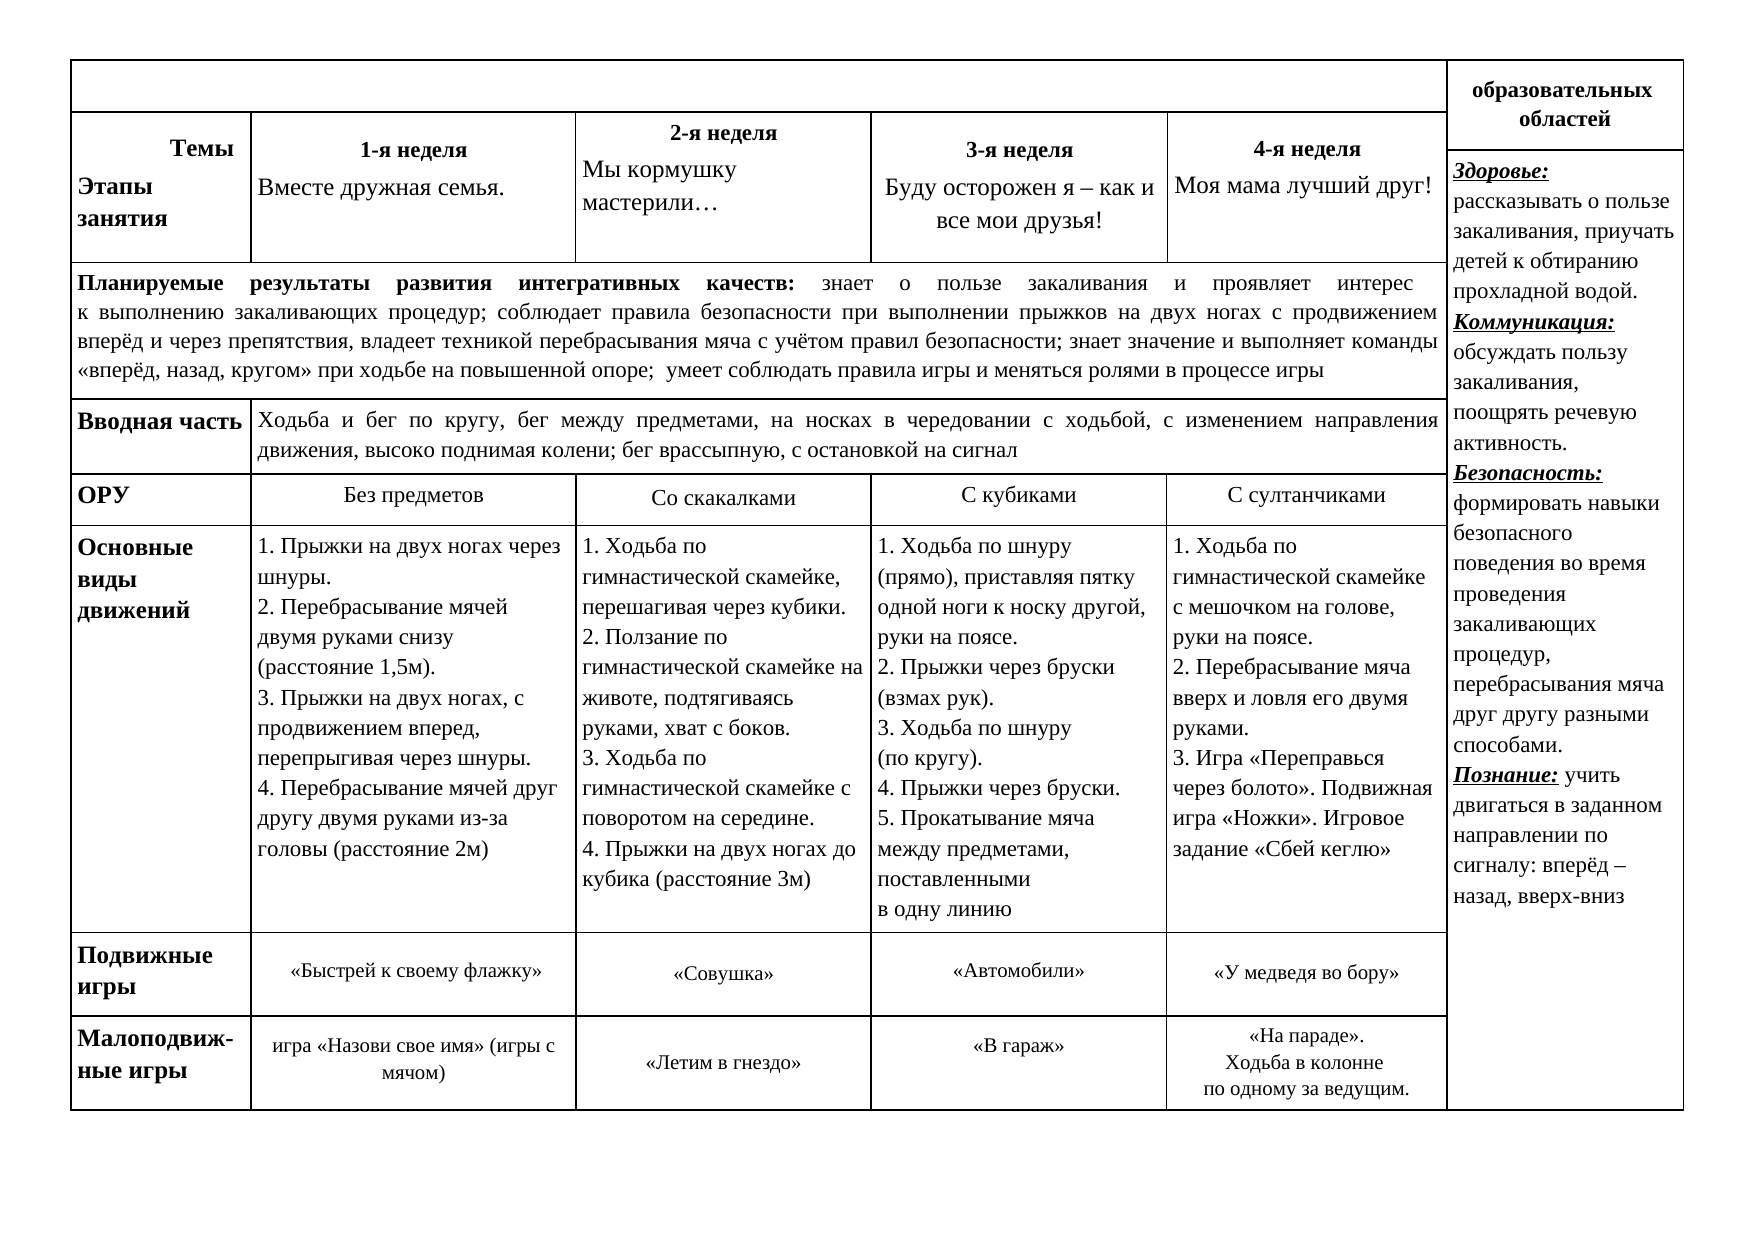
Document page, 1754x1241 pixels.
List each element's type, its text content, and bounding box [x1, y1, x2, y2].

table_cell 3-я неделя Буду осторожен я – как и все мои друзья! [872, 113, 1167, 262]
table_cell «Автомобили» [872, 933, 1166, 1015]
table_cell Здоровье: рассказывать о пользе закаливания, приучать детей к обтиранию прохладной водой. Коммуникация: обсуждать пользу закаливания, поощрять речевую активность. Безопасность: формировать навыки безопасного поведения во время проведения закаливающих процедур, перебрасывания мяча друг другу разными способами. Познание: учить двигаться в заданном направлении по сигналу: вперёд – назад, вверх-вниз [1448, 151, 1683, 1109]
table_cell Ходьба и бег по кругу, бег между предметами, на носках в чередовании с ходьбой, с изменением направления движения, высоко поднимая колени; бег врассыпную, с остановкой на сигнал [252, 400, 1446, 473]
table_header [72, 61, 1446, 111]
table_cell «У медведя во бору» [1167, 933, 1446, 1015]
table_cell 1. Ходьба по гимнастической скамейке, перешагивая через кубики. 2. Ползание по гимнастической скамейке на животе, подтягиваясь руками, хват с боков. 3. Ходьба по гимнастической скамейке с поворотом на середине. 4. Прыжки на двух ногах до кубика (расстояние 3м) [577, 526, 870, 932]
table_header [1448, 61, 1683, 149]
table_cell Темы Этапы занятия [72, 113, 250, 262]
table_cell Малоподвиж-ные игры [72, 1017, 250, 1109]
table_cell Планируемые результаты развития интегративных качеств: знает о пользе закаливания и проявляет интерес к выполнению закаливающих процедур; соблюдает правила безопасности при выполнении прыжков на двух ногах с продвижением вперёд и через препятствия, владеет техникой перебрасывания мяча с учётом правил безопасности; знает значение и выполняет команды «вперёд, назад, кругом» при ходьбе на повышенной опоре; умеет соблюдать правила игры и меняться ролями в процессе игры [72, 263, 1446, 398]
table_cell 1-я неделя Вместе дружная семья. [252, 113, 575, 262]
table_cell «Быстрей к своему флажку» [252, 933, 575, 1015]
table_cell Основные виды движений [72, 526, 250, 932]
table_cell Без предметов [252, 475, 575, 525]
table_cell ОРУ [72, 475, 250, 525]
table_cell Подвижные игры [72, 933, 250, 1015]
table_cell «Летим в гнездо» [577, 1017, 870, 1109]
table_cell Со скакалками [577, 475, 870, 525]
table_cell 1. Ходьба по гимнастической скамейке с мешочком на голове, руки на поясе. 2. Перебрасывание мяча вверх и ловля его двумя руками. 3. Игра «Переправься через болото». Подвижная игра «Ножки». Игровое задание «Сбей кеглю» [1167, 526, 1446, 932]
table_cell «В гараж» [872, 1017, 1166, 1109]
table_cell 4-я неделя Моя мама лучший друг! [1168, 113, 1446, 262]
table_cell Вводная часть [72, 400, 250, 473]
table_cell С султанчиками [1167, 475, 1446, 525]
table_cell «На параде». Ходьба в колонне по одному за ведущим. [1167, 1017, 1446, 1109]
table_cell 1. Прыжки на двух ногах через шнуры. 2. Перебрасывание мячей двумя руками снизу (расстояние 1,5м). 3. Прыжки на двух ногах, с продвижением вперед, перепрыгивая через шнуры. 4. Перебрасывание мячей друг другу двумя руками из-за головы (расстояние 2м) [252, 526, 575, 932]
table_cell 2-я неделя Мы кормушку мастерили… [576, 113, 870, 262]
table_cell 1. Ходьба по шнуру (прямо), приставляя пятку одной ноги к носку другой, руки на поясе. 2. Прыжки через бруски (взмах рук). 3. Ходьба по шнуру (по кругу). 4. Прыжки через бруски. 5. Прокатывание мяча между предметами, поставленными в одну линию [872, 526, 1166, 932]
table_cell игра «Назови свое имя» (игры с мячом) [252, 1017, 575, 1109]
table_cell «Совушка» [577, 933, 870, 1015]
table_cell С кубиками [872, 475, 1166, 525]
